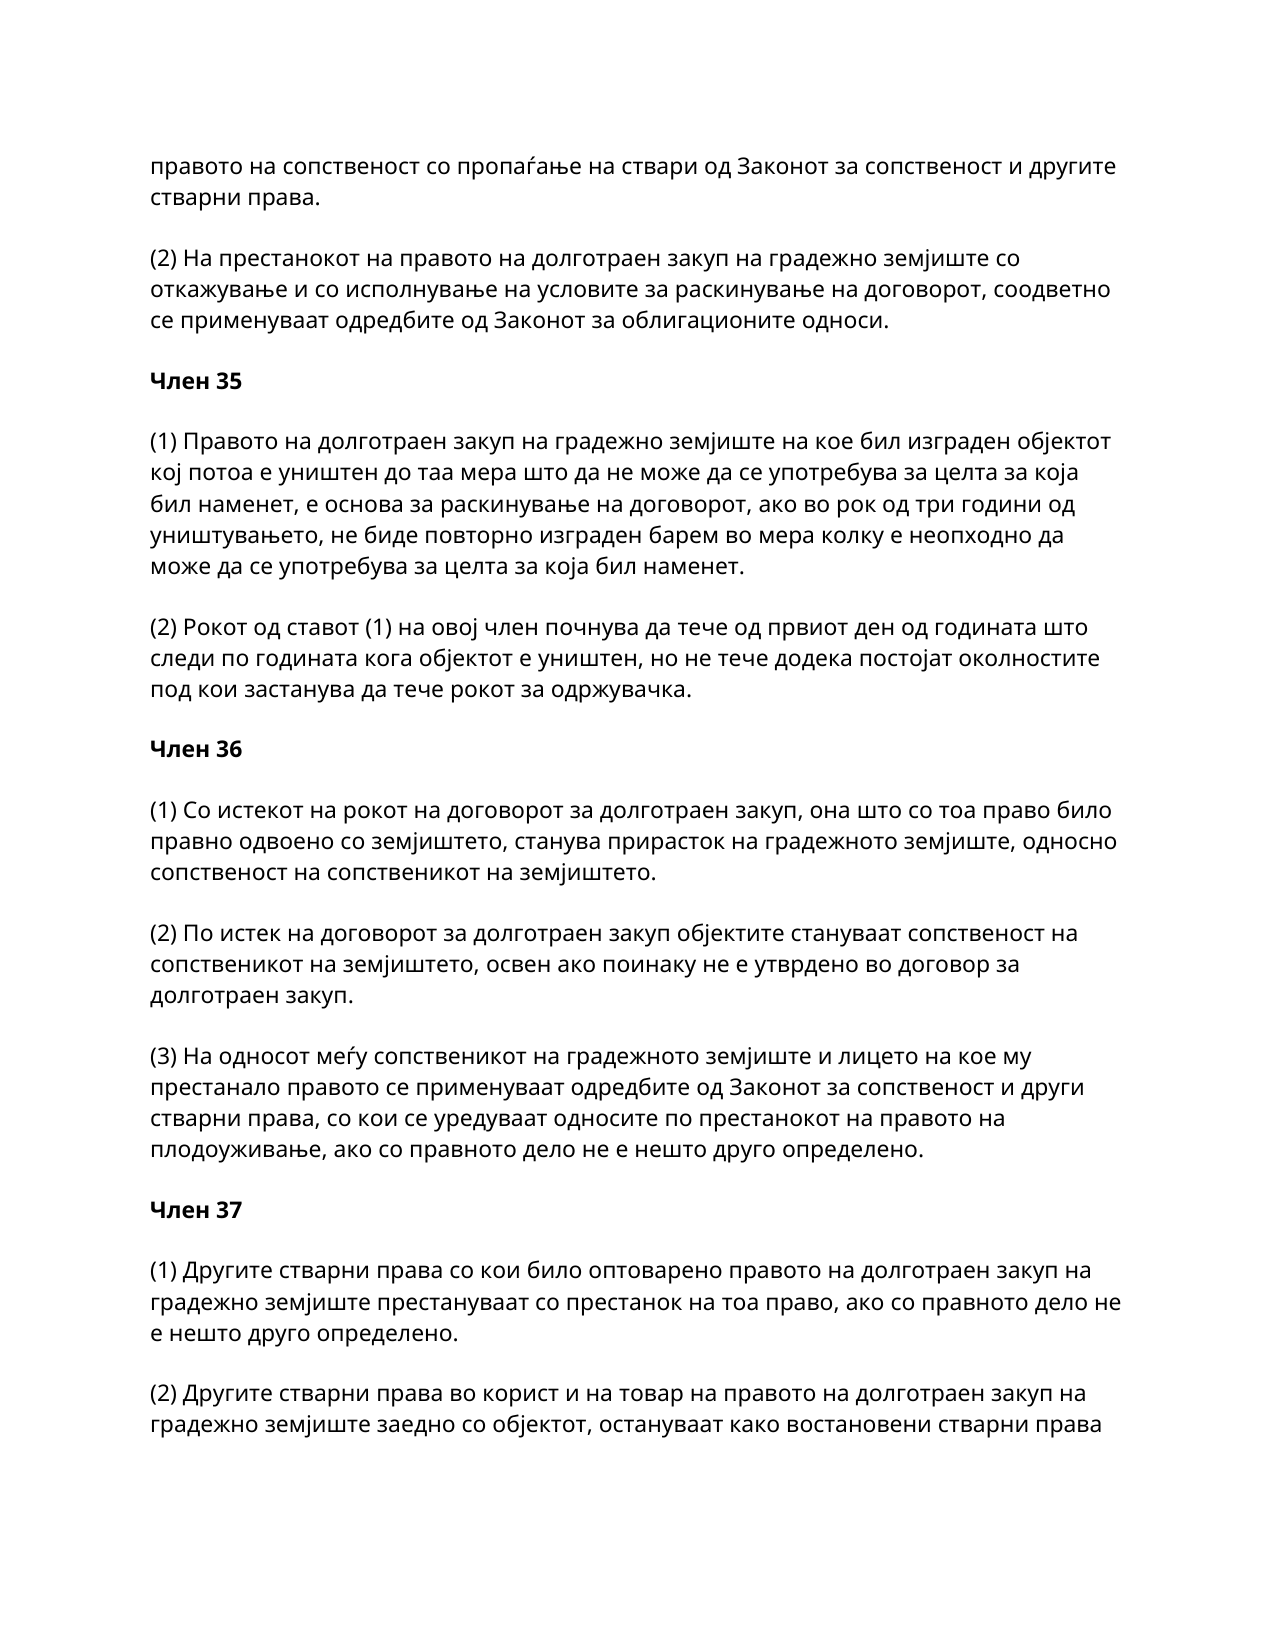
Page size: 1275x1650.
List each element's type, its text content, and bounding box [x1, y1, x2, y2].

text Член 37 [150, 1194, 1125, 1225]
text (3) На односот меѓу сопственикот на градежното земјиште и лицето на кое му престанало правото се применуваат одредбите од Законот за сопственост и други стварни права, со кои се уредуваат односите по престанокот на правото на плодоуживање, ако со правното дело не е нешто друго определено. [150, 1039, 1125, 1164]
text (2) По истек на договорот за долготраен закуп објектите стануваат сопственост на сопственикот на земјиштето, освен ако поинаку не е утврдено во договор за долготраен закуп. [150, 917, 1125, 1010]
text (1) Правото на долготраен закуп на градежно земјиште на кое бил изграден објектот кој потоа е уништен до таа мера што да не може да се употребува за целта за која бил наменет, е основа за раскинување на договорот, ако во рок од три години од уништувањето, не биде повторно изграден барем во мера колку е неопходно да може да се употребува за целта за која бил наменет. [150, 425, 1125, 581]
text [150, 150, 1125, 212]
text (1) Другите стварни права со кои било оптоварено правото на долготраен закуп на градежно земјиште престануваат со престанок на тоа право, ако со правното дело не е нешто друго определено. [150, 1254, 1125, 1348]
text Член 35 [150, 364, 1125, 396]
text (2) Рокот од ставот (1) на овој член почнува да тече од првиот ден од годината што следи по годината кога објектот е уништен, но не тече додека постојат околностите под кои застанува да тече рокот за одржувачка. [150, 610, 1125, 704]
text (2) На престанокот на правото на долготраен закуп на градежно земјиште со откажување и со исполнување на условите за раскинување на договорот, соодветно се применуваат одредбите од Законот за облигационите односи. [150, 242, 1125, 335]
text (1) Со истекот на рокот на договорот за долготраен закуп, она што со тоа право било правно одвоено со земјиштето, станува прирасток на градежното земјиште, односно сопственост на сопственикот на земјиштето. [150, 794, 1125, 887]
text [150, 1377, 1125, 1439]
text Член 36 [150, 733, 1125, 764]
